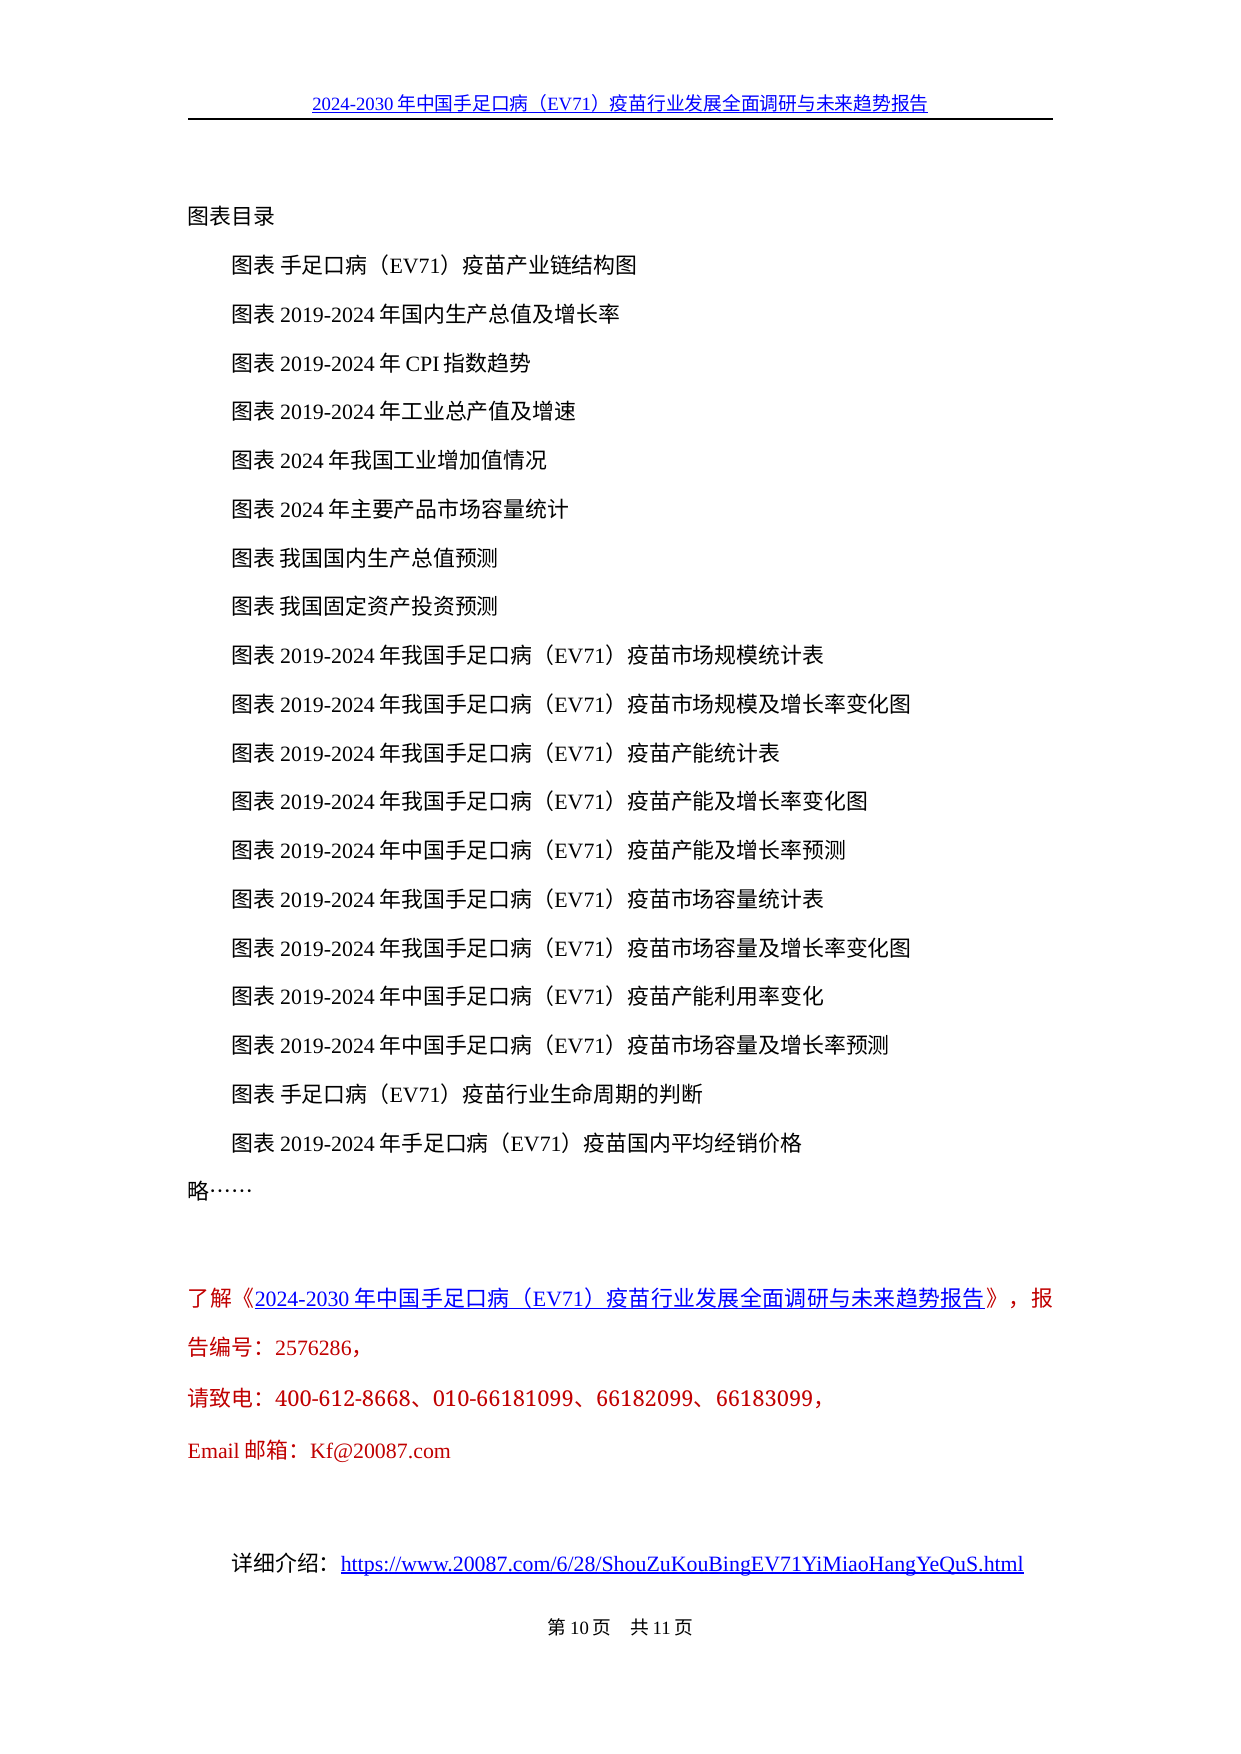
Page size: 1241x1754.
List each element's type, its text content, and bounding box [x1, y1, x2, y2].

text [187, 150, 1053, 1206]
text 详细介绍：https://www.20087.com/6/28/ShouZuKouBingEV71YiMiaoHangYeQuS.html [187, 1545, 1053, 1578]
text Email邮箱：Kf@20087.com [187, 1432, 1053, 1465]
text 请致电：400-612-8668、010-66181099、66182099、66183099， [187, 1381, 1053, 1413]
text 了解《2024-2030年中国手足口病（EV71）疫苗行业发展全面调研与未来趋势报告》，报告编号：2576286， [187, 1280, 1053, 1362]
